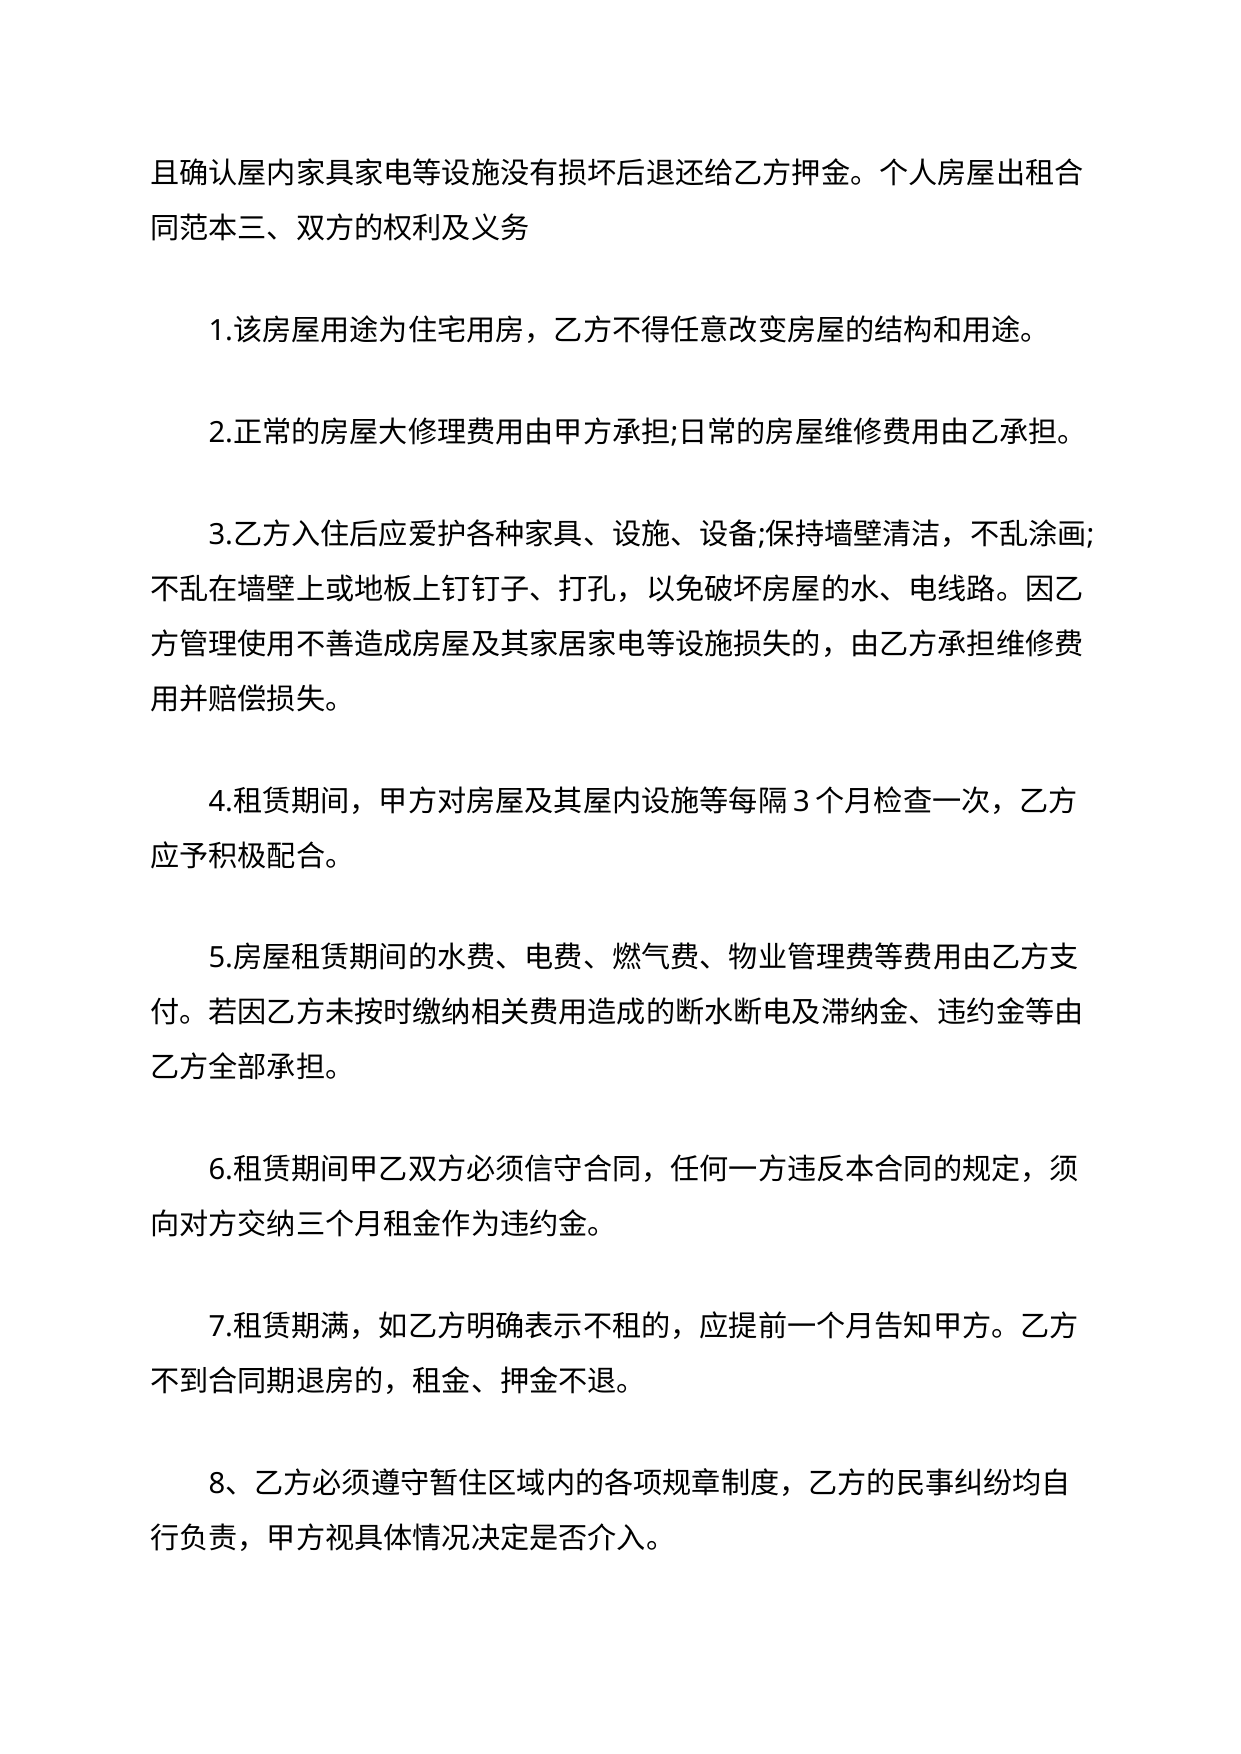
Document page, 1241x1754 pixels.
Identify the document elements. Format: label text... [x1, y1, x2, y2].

text 8、乙方必须遵守暂住区域内的各项规章制度，乙方的民事纠纷均自行负责，甲方视具体情况决定是否介入。 [150, 1459, 1090, 1556]
text 7.租赁期满，如乙方明确表示不租的，应提前一个月告知甲方。乙方不到合同期退房的，租金、押金不退。 [150, 1302, 1090, 1400]
text 4.租赁期间，甲方对房屋及其屋内设施等每隔3个月检查一次，乙方应予积极配合。 [150, 777, 1090, 874]
text 6.租赁期间甲乙双方必须信守合同，任何一方违反本合同的规定，须向对方交纳三个月租金作为违约金。 [150, 1146, 1090, 1243]
text 1.该房屋用途为住宅用房，乙方不得任意改变房屋的结构和用途。 [150, 307, 1090, 349]
text 2.正常的房屋大修理费用由甲方承担;日常的房屋维修费用由乙承担。 [150, 409, 1090, 451]
text 3.乙方入住后应爱护各种家具、设施、设备;保持墙壁清洁，不乱涂画;不乱在墙壁上或地板上钉钉子、打孔，以免破坏房屋的水、电线路。因乙方管理使用不善造成房屋及其家居家电等设施损失的，由乙方承担维修费用并赔偿损失。 [150, 511, 1090, 718]
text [150, 150, 1090, 247]
text 5.房屋租赁期间的水费、电费、燃气费、物业管理费等费用由乙方支付。若因乙方未按时缴纳相关费用造成的断水断电及滞纳金、违约金等由乙方全部承担。 [150, 934, 1090, 1086]
